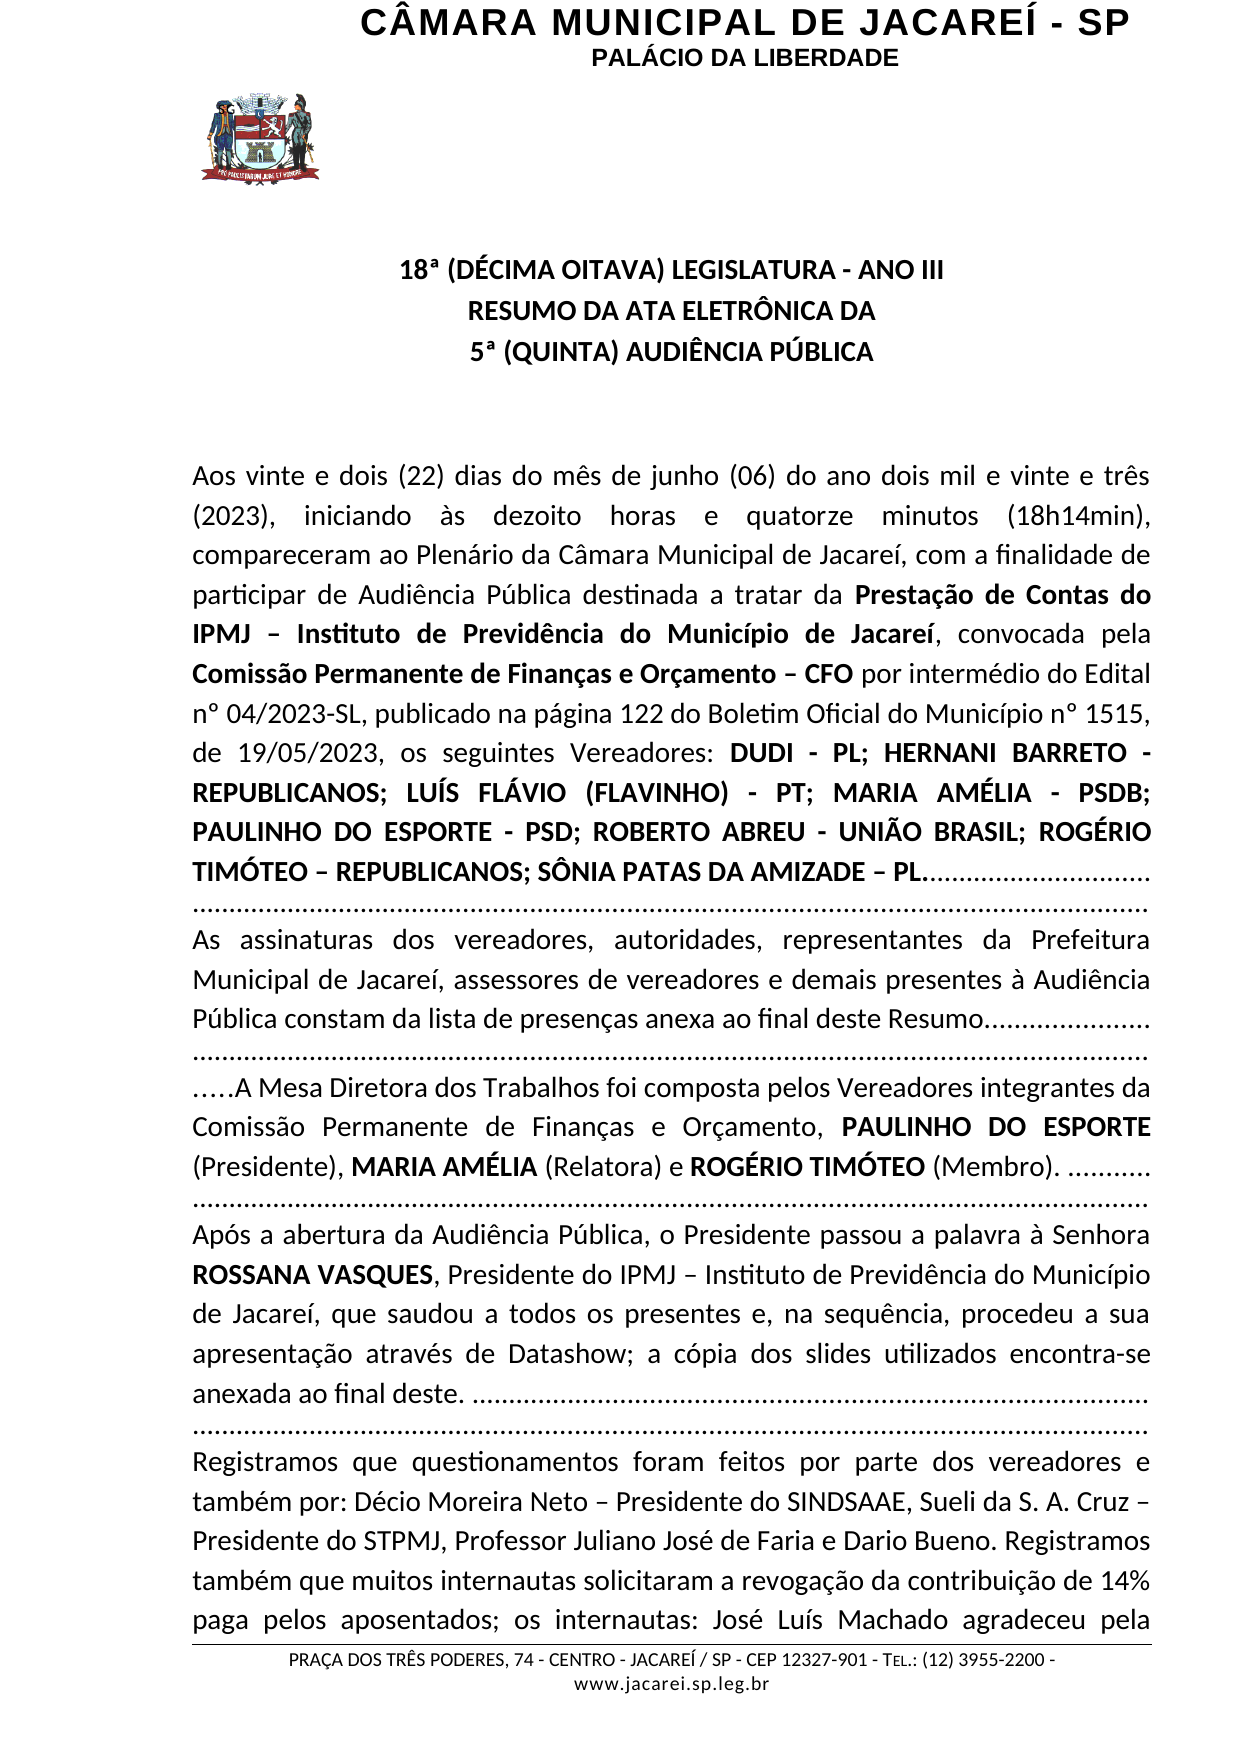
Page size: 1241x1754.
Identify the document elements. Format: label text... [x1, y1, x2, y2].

text Aos vinte e dois (22) dias do mês de junho (06) do ano dois mil e vinte e três (2023), iniciando às dezoito horas e quatorze minutos (18h14min), compareceram ao Plenário da Câmara Municipal de Jacareí, com a finalidade de participar de Audiência Pública destinada a tratar da Prestação de Contas do IPMJ – Instituto de Previdência do Município de Jacareí, convocada pela Comissão Permanente de Finanças e Orçamento – CFO por intermédio do Edital nº 04/2023-SL, publicado na página 122 do Boletim Oficial do Município nº 1515, de 19/05/2023, os seguintes Vereadores: DUDI - PL; HERNANI BARRETO - REPUBLICANOS; LUÍS FLÁVIO (FLAVINHO) - PT; MARIA AMÉLIA - PSDB; PAULINHO DO ESPORTE - PSD; ROBERTO ABREU - UNIÃO BRASIL; ROGÉRIO TIMÓTEO – REPUBLICANOS; SÔNIA PATAS DA AMIZADE – PL. [192, 454, 1152, 889]
text A Mesa Diretora dos Trabalhos foi composta pelos Vereadores integrantes da Comissão Permanente de Finanças e Orçamento, PAULINHO DO ESPORTE (Presidente), MARIA AMÉLIA (Relatora) e ROGÉRIO TIMÓTEO (Membro). [192, 1037, 1152, 1184]
text 18ª (DÉCIMA OITAVA) LEGISLATURA - ANO III [192, 251, 1152, 287]
subtitle 5ª (QUINTA) AUDIÊNCIA PÚBLICA [192, 333, 1152, 368]
text As assinaturas dos vereadores, autoridades, representantes da Prefeitura Municipal de Jacareí, assessores de vereadores e demais presentes à Audiência Pública constam da lista de presenças anexa ao final deste Resumo. [192, 918, 1152, 1037]
text RESUMO DA ATA ELETRÔNICA DA [192, 292, 1152, 328]
picture [201, 92, 320, 186]
text Após a abertura da Audiência Pública, o Presidente passou a palavra à Senhora ROSSANA VASQUES, Presidente do IPMJ – Instituto de Previdência do Município de Jacareí, que saudou a todos os presentes e, na sequência, procedeu a sua apresentação através de Datashow; a cópia dos slides utilizados encontra-se anexada ao final deste. [192, 1213, 1152, 1411]
